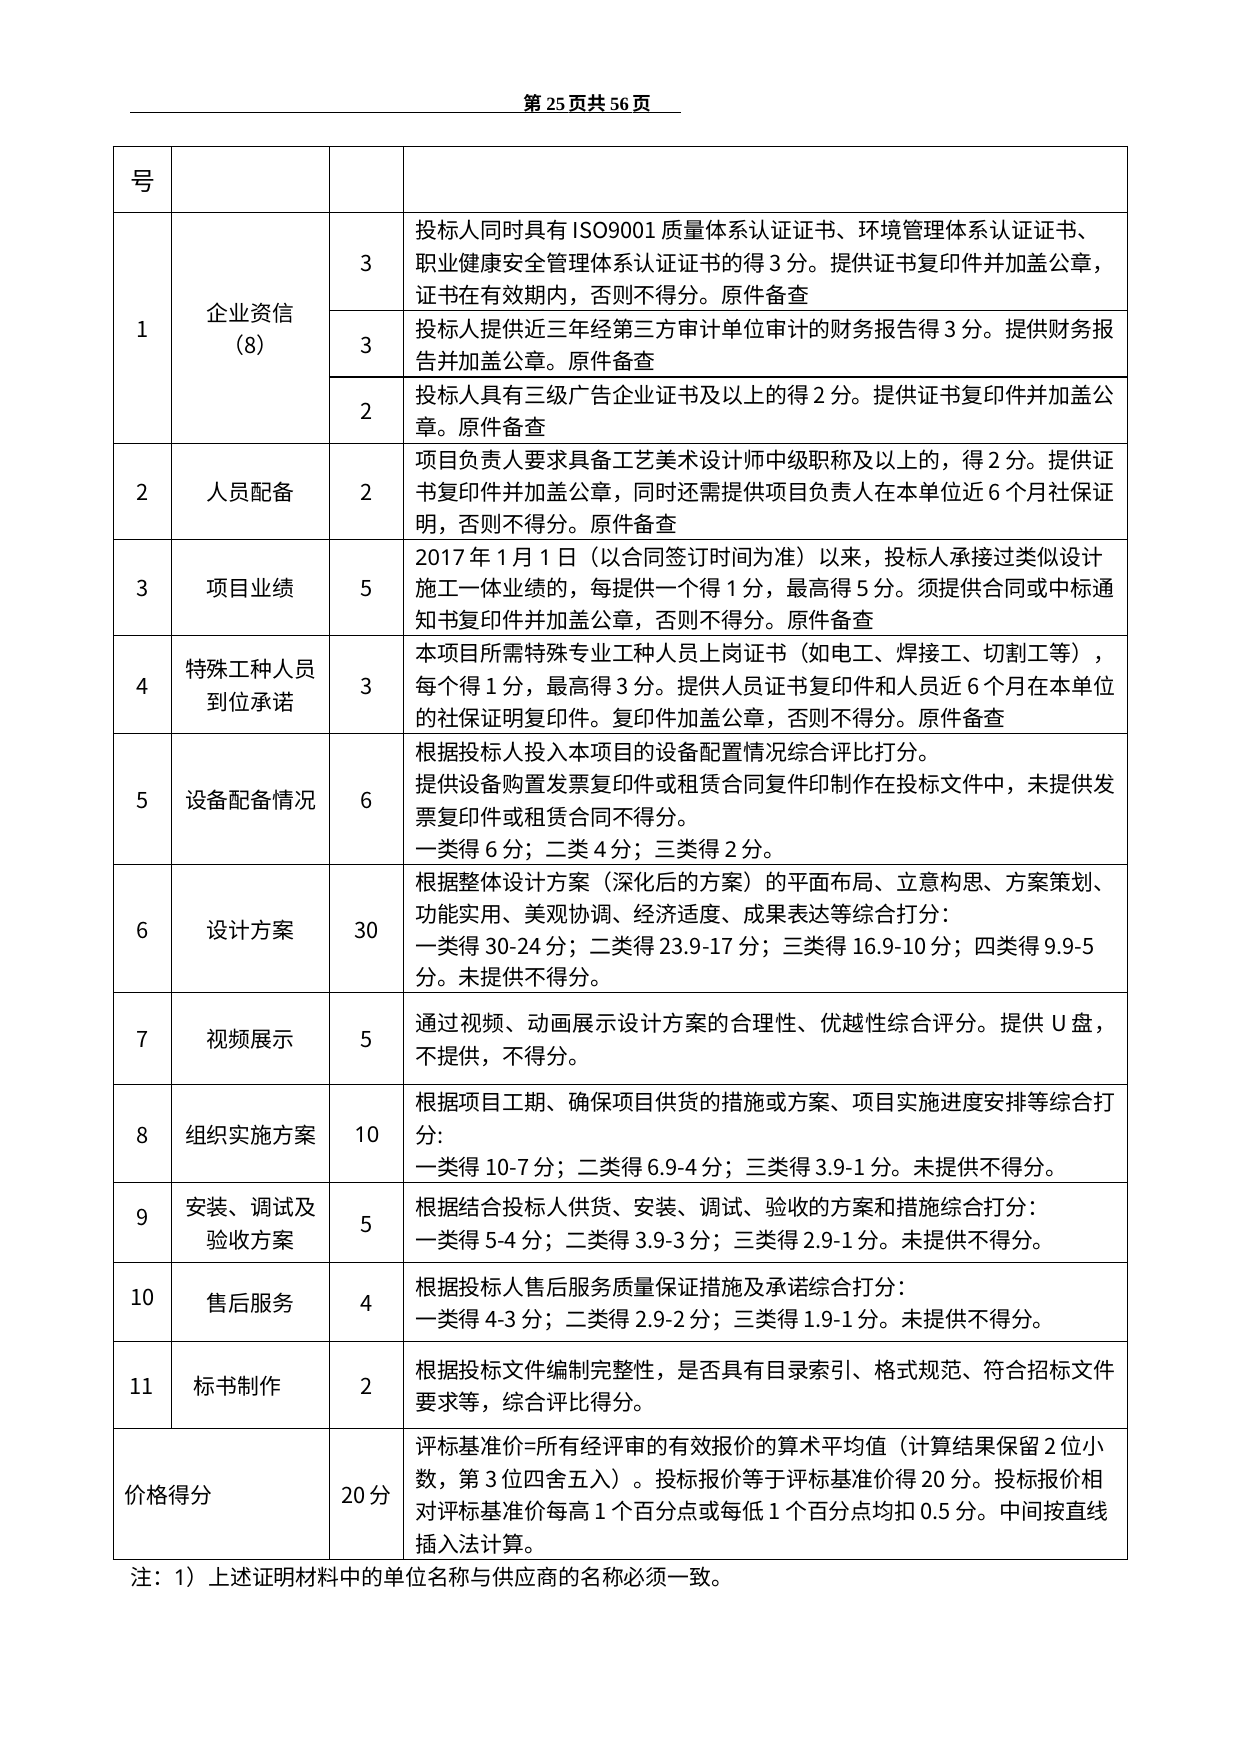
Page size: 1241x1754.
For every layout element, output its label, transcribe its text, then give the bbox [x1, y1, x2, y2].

table_cell 3 [330, 636, 403, 733]
table_cell 2 [330, 378, 403, 442]
table_cell 11 [114, 1342, 171, 1428]
table_cell 2 [114, 444, 171, 538]
table_cell 视频展示 [172, 993, 329, 1084]
table_cell 5 [330, 540, 403, 635]
table_cell 项目业绩 [172, 540, 329, 635]
table_cell 根据项目工期、确保项目供货的措施或方案、项目实施进度安排等综合打分: 一类得10-7分；二类得6.9-4分；三类得3.9-1分。未提供不得分。 [404, 1085, 1127, 1182]
table_cell 7 [114, 993, 171, 1084]
table_cell 10 [330, 1085, 403, 1182]
table_cell 本项目所需特殊专业工种人员上岗证书（如电工、焊接工、切割工等），每个得1分，最高得3分。提供人员证书复印件和人员近6个月在本单位的社保证明复印件。复印件加盖公章，否则不得分。原件备查 [404, 636, 1127, 733]
table_header 分值 [330, 147, 403, 212]
table_cell 根据投标人售后服务质量保证措施及承诺综合打分： 一类得4-3分；二类得2.9-2分；三类得1.9-1分。未提供不得分。 [404, 1263, 1127, 1341]
table_cell 投标人提供近三年经第三方审计单位审计的财务报告得3分。提供财务报告并加盖公章。原件备查 [404, 311, 1127, 376]
table_cell 售后服务 [172, 1263, 329, 1341]
table_cell 2 [330, 1342, 403, 1428]
table_cell 根据整体设计方案（深化后的方案）的平面布局、立意构思、方案策划、功能实用、美观协调、经济适度、成果表达等综合打分： 一类得30-24分；二类得23.9-17分；三类得16.9-10分；四类得9.9-5分。未提供不得分。 [404, 865, 1127, 992]
table_cell 安装、调试及验收方案 [172, 1183, 329, 1262]
table_cell 10 [114, 1263, 171, 1341]
table_cell 4 [114, 636, 171, 733]
table_cell 标书制作 [172, 1342, 329, 1428]
table_cell 3 [330, 311, 403, 376]
table_cell 2017年1月1日（以合同签订时间为准）以来，投标人承接过类似设计施工一体业绩的，每提供一个得1分，最高得5分。须提供合同或中标通知书复印件并加盖公章，否则不得分。原件备查 [404, 540, 1127, 635]
table_cell 人员配备 [172, 444, 329, 538]
table_cell 根据结合投标人供货、安装、调试、验收的方案和措施综合打分： 一类得5-4分；二类得3.9-3分；三类得2.9-1分。未提供不得分。 [404, 1183, 1127, 1262]
table_cell 20分 [330, 1429, 403, 1559]
table_cell 5 [330, 993, 403, 1084]
table_cell 投标人具有三级广告企业证书及以上的得2分。提供证书复印件并加盖公章。原件备查 [404, 378, 1127, 442]
table_cell 1 [114, 213, 171, 442]
table_cell 评标基准价=所有经评审的有效报价的算术平均值（计算结果保留2位小数，第3位四舍五入）。投标报价等于评标基准价得20分。投标报价相对评标基准价每高1个百分点或每低1个百分点均扣0.5分。中间按直线插入法计算。 [404, 1429, 1127, 1559]
table_cell 4 [330, 1263, 403, 1341]
table_cell 通过视频、动画展示设计方案的合理性、优越性综合评分。提供U盘，不提供，不得分。 [404, 993, 1127, 1084]
table_cell 6 [330, 734, 403, 864]
table_cell 价格得分 [114, 1429, 329, 1559]
table_cell 3 [114, 540, 171, 635]
table_cell 根据投标文件编制完整性，是否具有目录索引、格式规范、符合招标文件要求等，综合评比得分。 [404, 1342, 1127, 1428]
table_cell 3 [330, 213, 403, 310]
table_cell 8 [114, 1085, 171, 1182]
table_cell 特殊工种人员到位承诺 [172, 636, 329, 733]
table_cell 根据投标人投入本项目的设备配置情况综合评比打分。 提供设备购置发票复印件或租赁合同复件印制作在投标文件中，未提供发票复印件或租赁合同不得分。 一类得6分；二类4分；三类得2分。 [404, 734, 1127, 864]
table_header 序号 [114, 147, 171, 212]
table_cell 2 [330, 444, 403, 538]
table_cell 5 [114, 734, 171, 864]
table_cell 设备配备情况 [172, 734, 329, 864]
table_cell 项目负责人要求具备工艺美术设计师中级职称及以上的，得2分。提供证书复印件并加盖公章，同时还需提供项目负责人在本单位近6个月社保证明，否则不得分。原件备查 [404, 444, 1127, 538]
table_cell 设计方案 [172, 865, 329, 992]
table_cell 5 [330, 1183, 403, 1262]
text 注：1）上述证明材料中的单位名称与供应商的名称必须一致。 [130, 1560, 1110, 1592]
table_cell 30 [330, 865, 403, 992]
table_header 评审项目 [172, 147, 329, 212]
table_cell 6 [114, 865, 171, 992]
table_cell 投标人同时具有ISO9001质量体系认证证书、环境管理体系认证证书、职业健康安全管理体系认证证书的得3分。提供证书复印件并加盖公章，证书在有效期内，否则不得分。原件备查 [404, 213, 1127, 310]
table_header 评审细则 [404, 147, 1127, 212]
table_cell 9 [114, 1183, 171, 1262]
table_cell 组织实施方案 [172, 1085, 329, 1182]
table_cell 企业资信（8） [172, 213, 329, 442]
